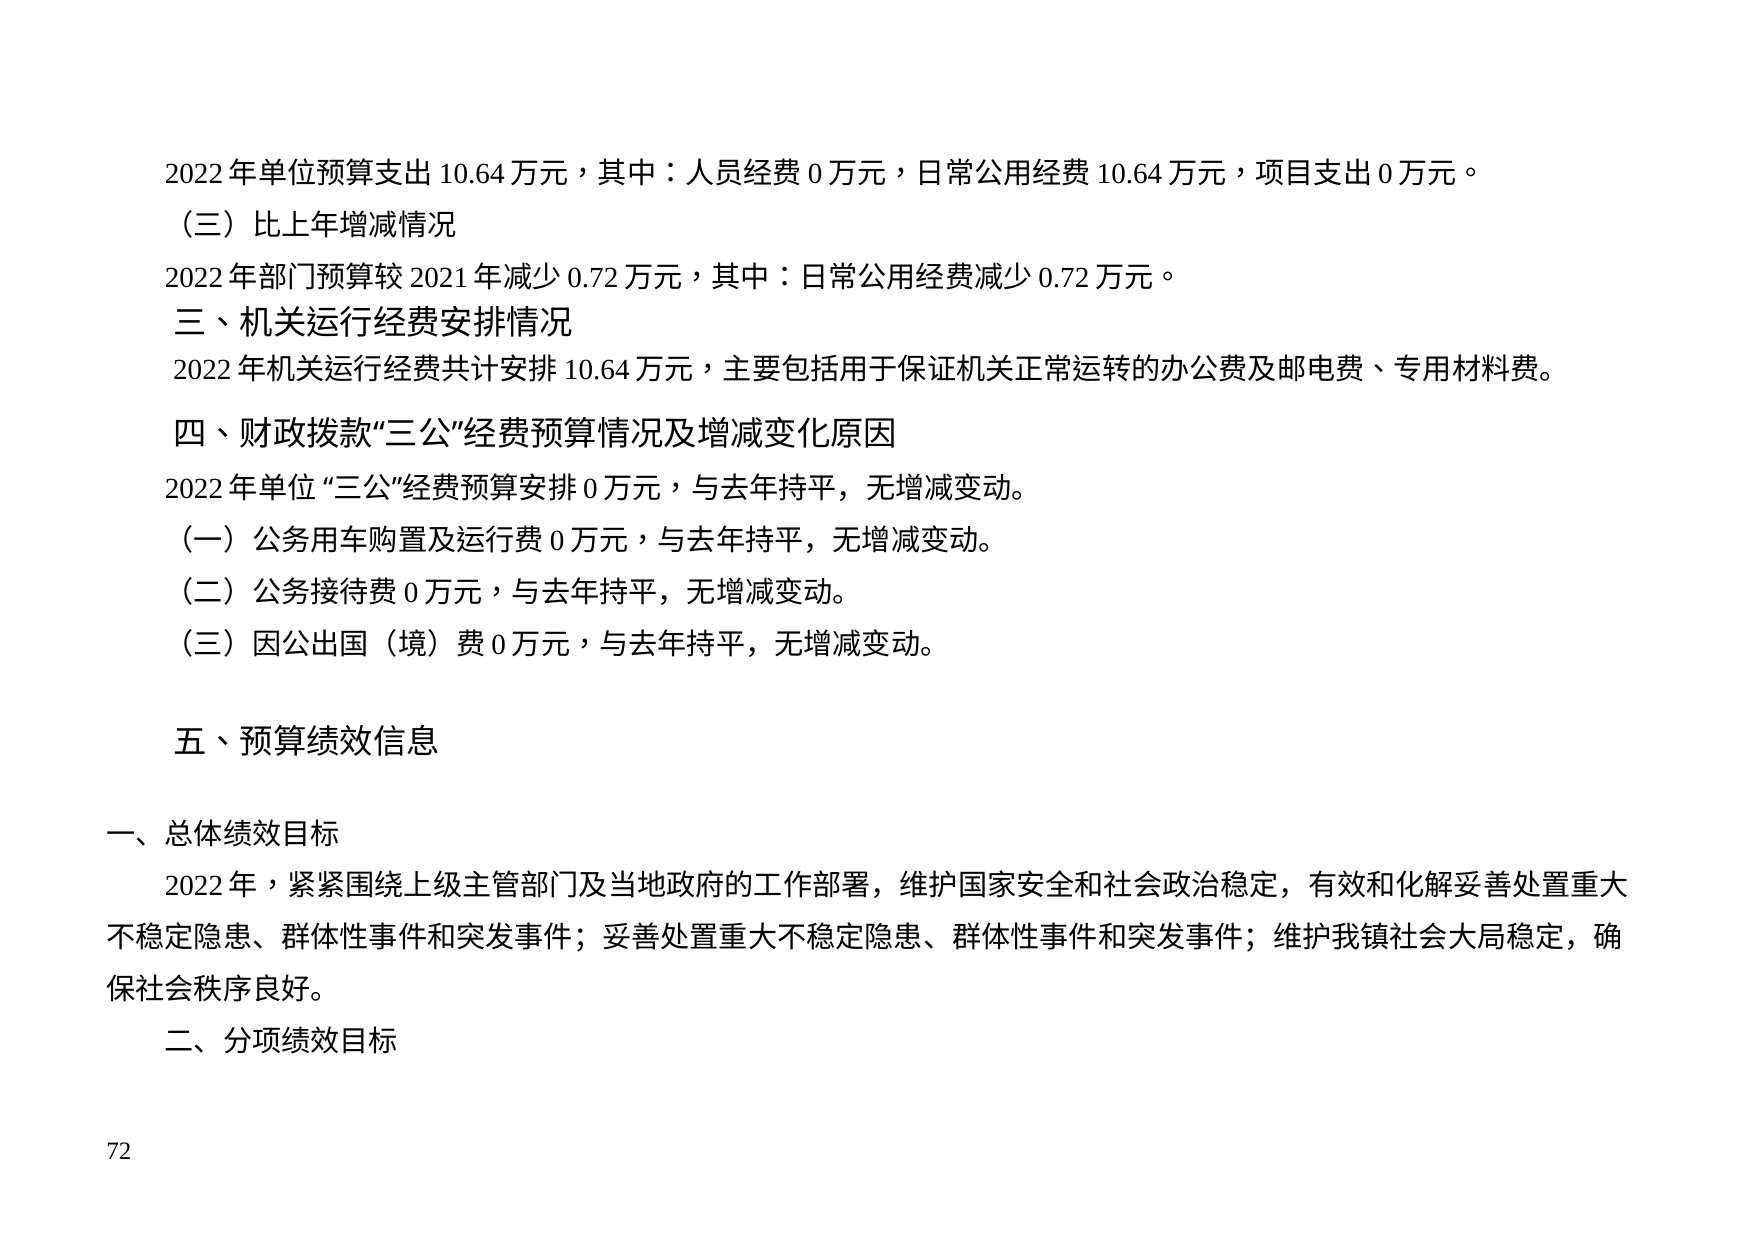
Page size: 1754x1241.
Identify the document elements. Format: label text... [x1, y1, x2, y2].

text （二）公务接待费0万元，与去年持平，无增减变动。 [106, 561, 1648, 613]
text 四、财政拨款“三公”经费预算情况及增减变化原因 [106, 410, 1648, 456]
text 2022年，紧紧围绕上级主管部门及当地政府的工作部署，维护国家安全和社会政治稳定，有效和化解妥善处置重大不稳定隐患、群体性事件和突发事件；妥善处置重大不稳定隐患、群体性事件和突发事件；维护我镇社会大局稳定，确保社会秩序良好。 [106, 853, 1648, 1009]
text （三）比上年增减情况 [106, 194, 1648, 246]
text 2022年机关运行经费共计安排10.64万元，主要包括用于保证机关正常运转的办公费及邮电费、专用材料费。 [106, 346, 1648, 388]
text 2022年单位 “三公”经费预算安排0万元，与去年持平，无增减变动。 [106, 457, 1648, 509]
text 三、机关运行经费安排情况 [106, 299, 1648, 344]
text 二、分项绩效目标 [106, 1009, 1648, 1062]
text 2022年部门预算较2021年减少0.72万元，其中：日常公用经费减少0.72万元。 [106, 246, 1648, 298]
text 2022年单位预算支出10.64万元，其中：人员经费0万元，日常公用经费10.64万元，项目支出0万元。 [106, 142, 1648, 194]
text （三）因公出国（境）费0万元，与去年持平，无增减变动。 [106, 613, 1648, 665]
list 一、总体绩效目标 [106, 811, 1648, 853]
text （一）公务用车购置及运行费0万元，与去年持平，无增减变动。 [106, 509, 1648, 561]
list 预算绩效信息 [106, 718, 1648, 763]
